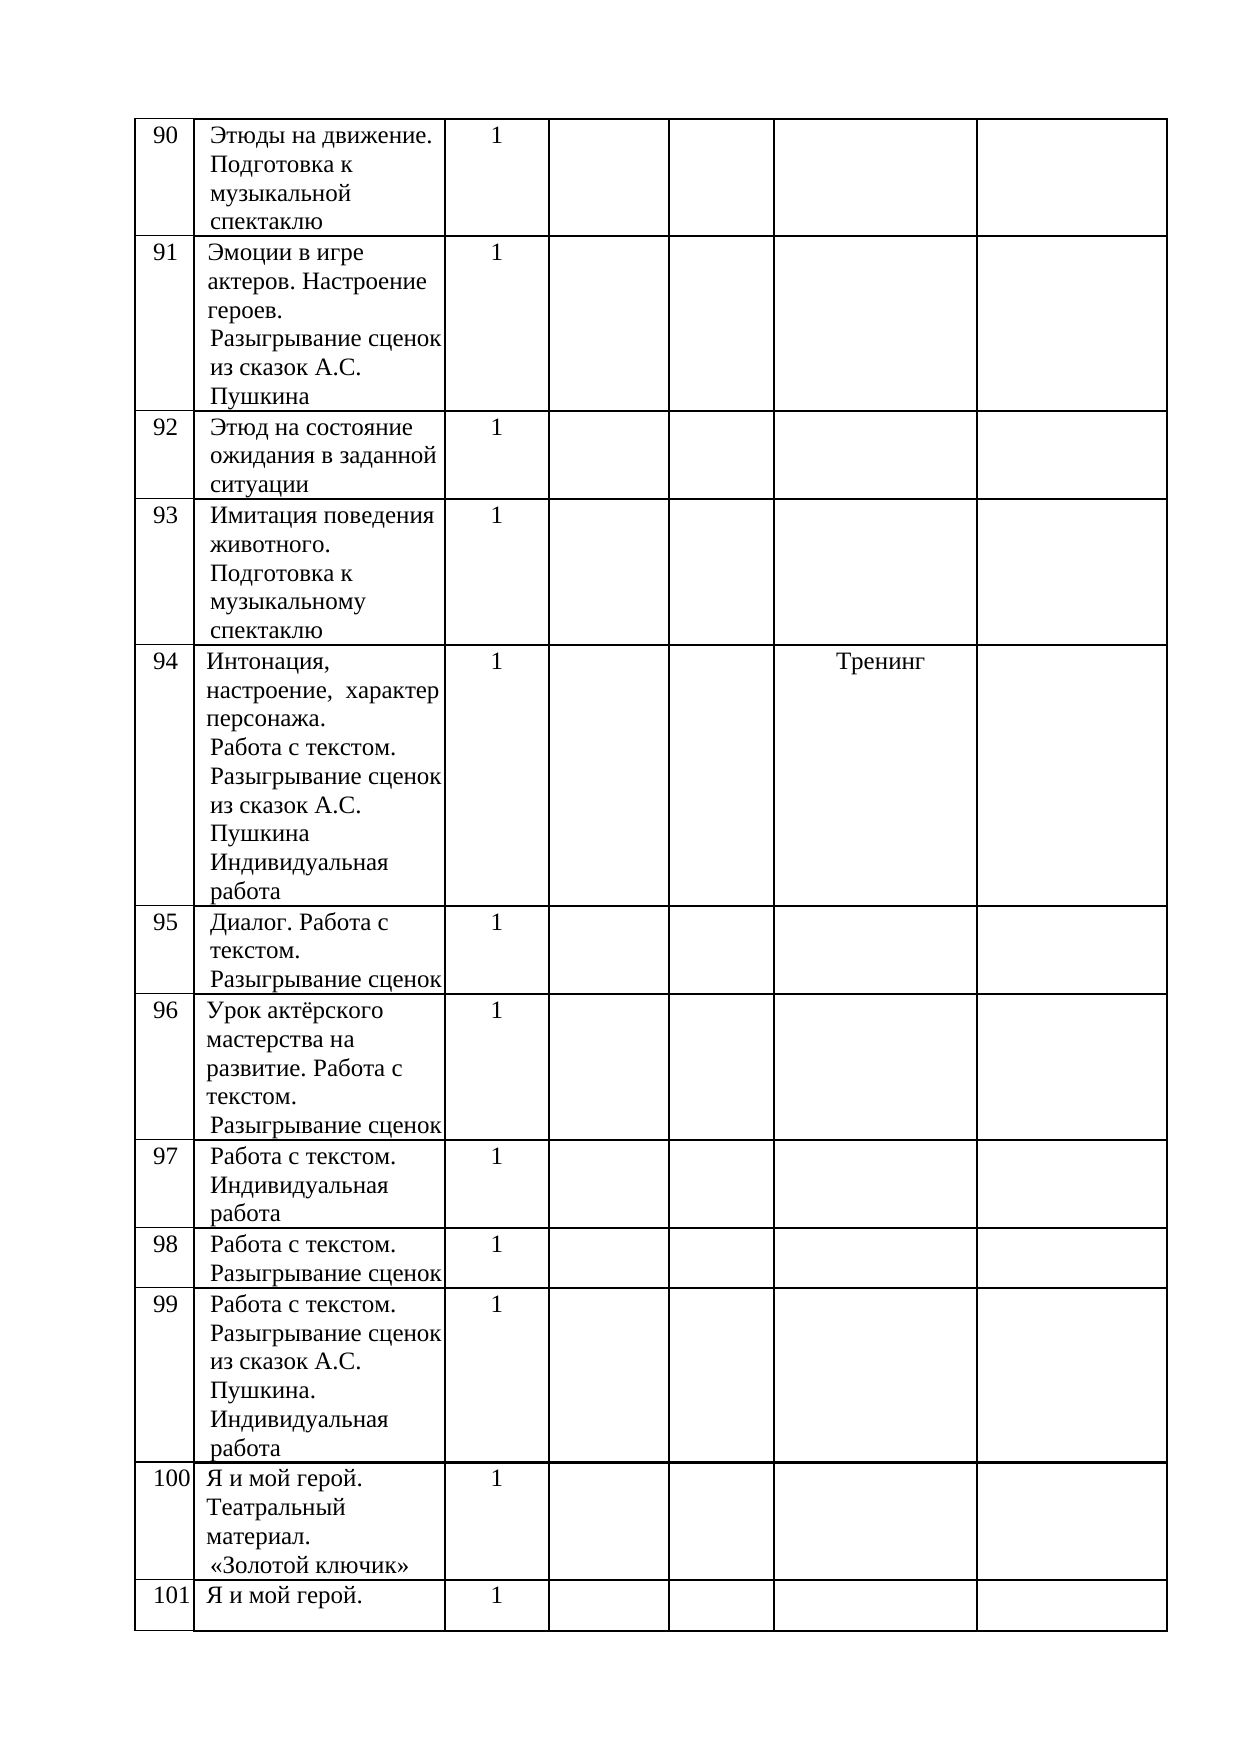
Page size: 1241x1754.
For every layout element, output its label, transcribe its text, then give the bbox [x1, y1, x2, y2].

table_cell Тренинг [775, 646, 976, 905]
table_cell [195, 1464, 444, 1578]
table_cell [978, 237, 1166, 410]
table_cell [775, 237, 976, 410]
table_cell [978, 500, 1166, 644]
table_cell [550, 120, 668, 235]
table_cell [670, 1464, 773, 1578]
table_cell 91 [136, 236, 193, 410]
table_cell [775, 995, 976, 1139]
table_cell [195, 1581, 444, 1630]
table_cell [670, 412, 773, 498]
table_cell [978, 646, 1166, 905]
table_cell 1 [446, 1581, 548, 1630]
table_cell [670, 907, 773, 993]
table_cell [670, 120, 773, 235]
table_cell 1 [446, 1141, 548, 1227]
table_cell [978, 1464, 1166, 1578]
table_cell 1 [446, 1289, 548, 1461]
table_cell 1 [446, 995, 548, 1139]
table_cell [775, 500, 976, 644]
table_cell 1 [446, 412, 548, 498]
table_cell [550, 412, 668, 498]
table_cell [670, 1141, 773, 1227]
table_cell Этюды на движение. Подготовка к музыкальной спектаклю [195, 120, 444, 235]
table_cell 95 [136, 906, 193, 993]
table_cell [550, 1581, 668, 1630]
table_cell [670, 237, 773, 410]
table_cell 1 [446, 500, 548, 644]
table_cell 1 [446, 237, 548, 410]
table_cell 90 [136, 119, 193, 235]
table_cell [775, 412, 976, 498]
table_cell [670, 1581, 773, 1630]
table_cell [978, 1289, 1166, 1461]
table_cell [550, 907, 668, 993]
table_cell 101 [136, 1580, 193, 1630]
table_cell Урок актёрского мастерства на развитие. Работа с текстом. Разыгрывание сценок [195, 995, 444, 1139]
table_cell 1 [446, 1464, 548, 1578]
table_cell [775, 1464, 976, 1578]
table_cell 1 [446, 120, 548, 235]
table_cell [550, 1141, 668, 1227]
table_cell [978, 995, 1166, 1139]
table_cell [550, 237, 668, 410]
table_cell Имитация поведения животного. Подготовка к музыкальному спектаклю [195, 500, 444, 644]
table_cell [978, 120, 1166, 235]
table_cell [775, 1581, 976, 1630]
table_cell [195, 237, 444, 410]
table_cell Этюд на состояние ожидания в заданной ситуации [195, 412, 444, 498]
table_cell 1 [446, 1229, 548, 1287]
table_cell Работа с текстом. Индивидуальная работа [195, 1141, 444, 1227]
table_cell [550, 1229, 668, 1287]
table_cell [775, 1289, 976, 1461]
table_cell [670, 1229, 773, 1287]
table_cell 92 [136, 411, 193, 498]
table_cell Работа с текстом. Разыгрывание сценок из сказок А.С. Пушкина. Индивидуальная работа [195, 1289, 444, 1461]
table_cell [670, 1289, 773, 1461]
table_cell 99 [136, 1288, 193, 1461]
table_cell [550, 1289, 668, 1461]
table_cell [978, 1229, 1166, 1287]
table_cell 100 [136, 1463, 193, 1578]
table_cell 98 [136, 1228, 193, 1287]
table_cell Работа с текстом. Разыгрывание сценок [195, 1229, 444, 1287]
table_cell 1 [446, 907, 548, 993]
table_cell 1 [446, 646, 548, 905]
table_cell 94 [136, 645, 193, 905]
table_cell [775, 1141, 976, 1227]
table_cell 96 [136, 994, 193, 1139]
table_cell [775, 1229, 976, 1287]
table_cell [670, 500, 773, 644]
table_cell 93 [136, 499, 193, 644]
table_cell [978, 1581, 1166, 1630]
table_cell [550, 995, 668, 1139]
table_cell [775, 120, 976, 235]
table_cell Диалог. Работа с текстом. Разыгрывание сценок [195, 907, 444, 993]
table_cell [670, 646, 773, 905]
table_cell 97 [136, 1140, 193, 1227]
table_cell [550, 1464, 668, 1578]
table_cell [550, 646, 668, 905]
table_cell [550, 500, 668, 644]
table_cell Интонация, настроение, характер персонажа. Работа с текстом. Разыгрывание сценок из сказок А.С. Пушкина Индивидуальная работа [195, 646, 444, 905]
table_cell [978, 1141, 1166, 1227]
table_cell [670, 995, 773, 1139]
table_cell [978, 412, 1166, 498]
table_cell [978, 907, 1166, 993]
table_cell [775, 907, 976, 993]
